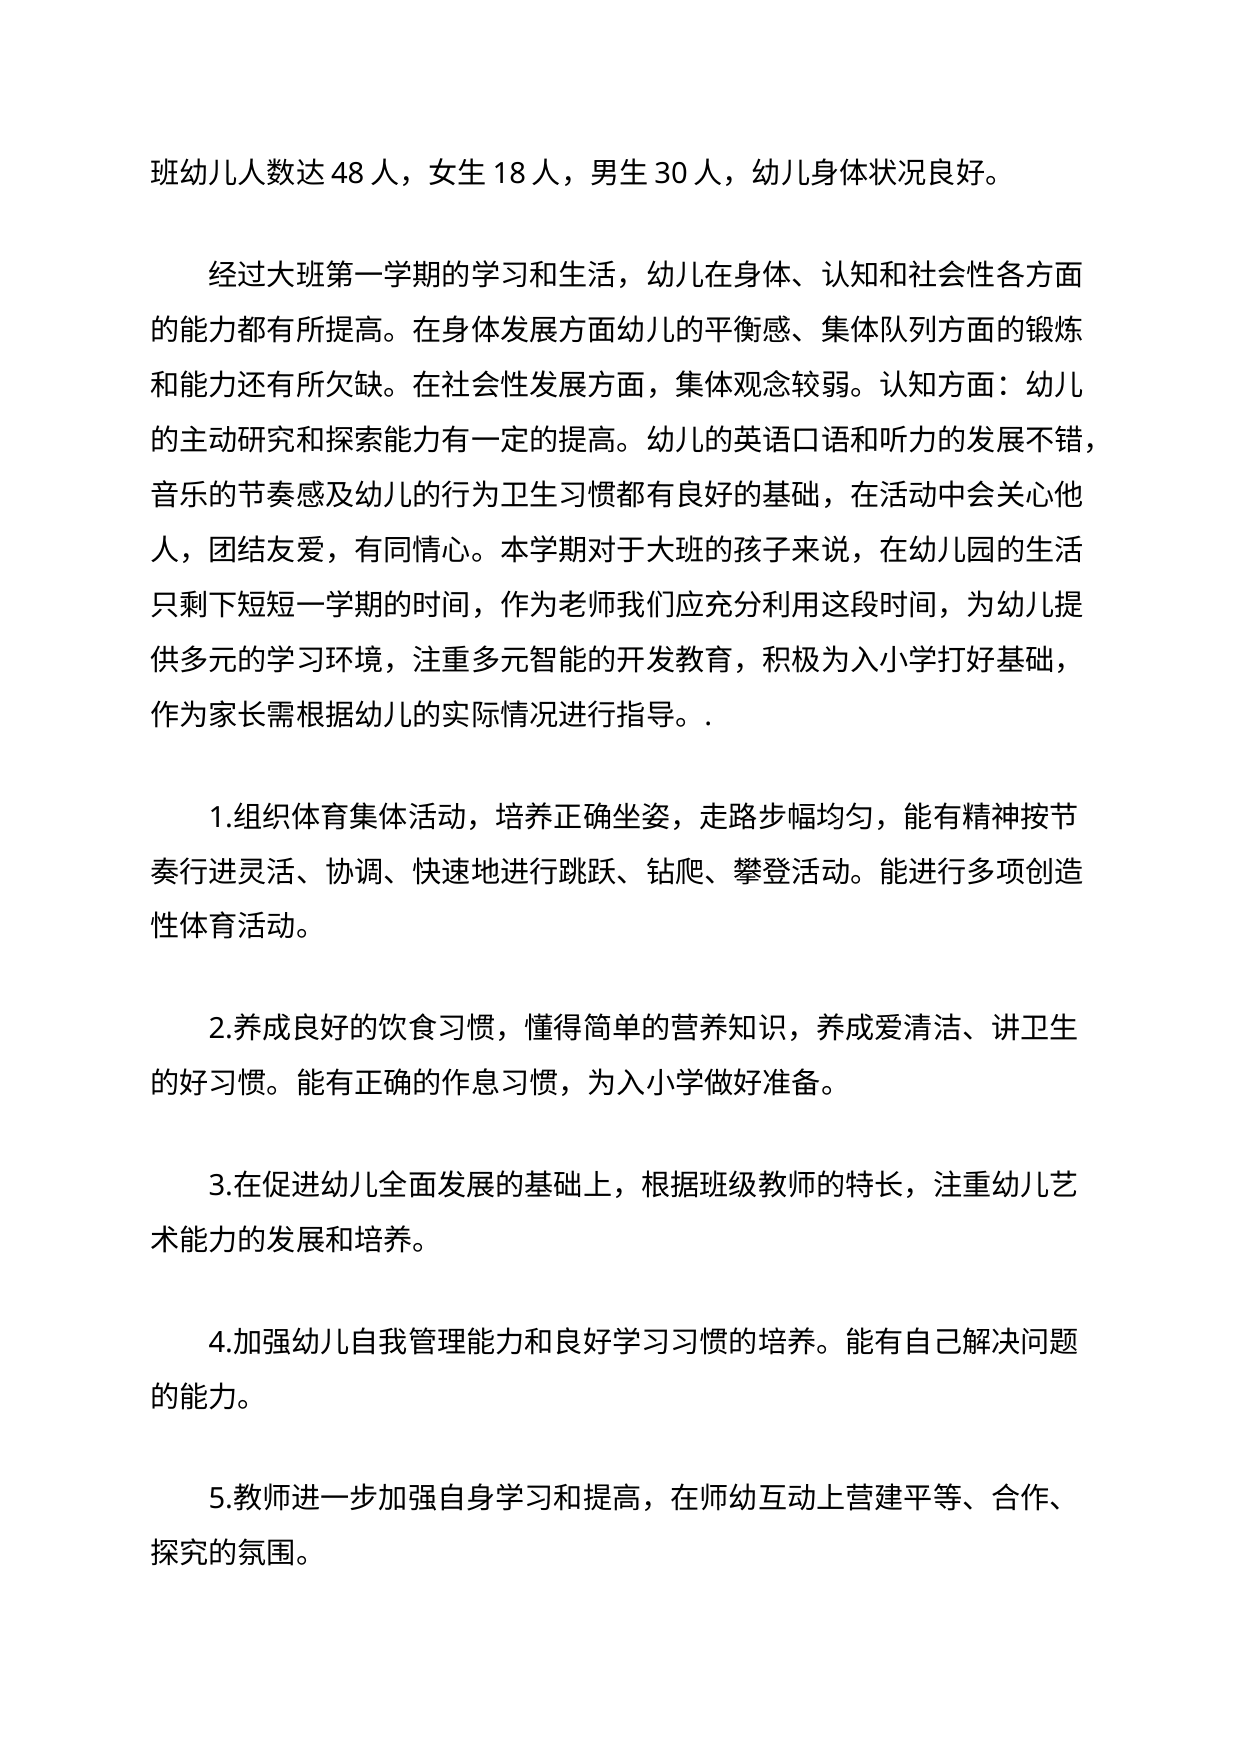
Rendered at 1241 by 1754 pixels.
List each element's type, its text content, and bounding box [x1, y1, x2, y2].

text 1.组织体育集体活动，培养正确坐姿，走路步幅均匀，能有精神按节奏行进灵活、协调、快速地进行跳跃、钻爬、攀登活动。能进行多项创造性体育活动。 [150, 793, 1090, 945]
text 经过大班第一学期的学习和生活，幼儿在身体、认知和社会性各方面的能力都有所提高。在身体发展方面幼儿的平衡感、集体队列方面的锻炼和能力还有所欠缺。在社会性发展方面，集体观念较弱。认知方面：幼儿的主动研究和探索能力有一定的提高。幼儿的英语口语和听力的发展不错，音乐的节奏感及幼儿的行为卫生习惯都有良好的基础，在活动中会关心他人，团结友爱，有同情心。本学期对于大班的孩子来说，在幼儿园的生活只剩下短短一学期的时间，作为老师我们应充分利用这段时间，为幼儿提供多元的学习环境，注重多元智能的开发教育，积极为入小学打好基础，作为家长需根据幼儿的实际情况进行指导。. [150, 252, 1090, 733]
text 5.教师进一步加强自身学习和提高，在师幼互动上营建平等、合作、探究的氛围。 [150, 1475, 1090, 1572]
text 4.加强幼儿自我管理能力和良好学习习惯的培养。能有自己解决问题的能力。 [150, 1318, 1090, 1416]
text 3.在促进幼儿全面发展的基础上，根据班级教师的特长，注重幼儿艺术能力的发展和培养。 [150, 1162, 1090, 1259]
text 2.养成良好的饮食习惯，懂得简单的营养知识，养成爱清洁、讲卫生的好习惯。能有正确的作息习惯，为入小学做好准备。 [150, 1005, 1090, 1102]
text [150, 150, 1090, 192]
